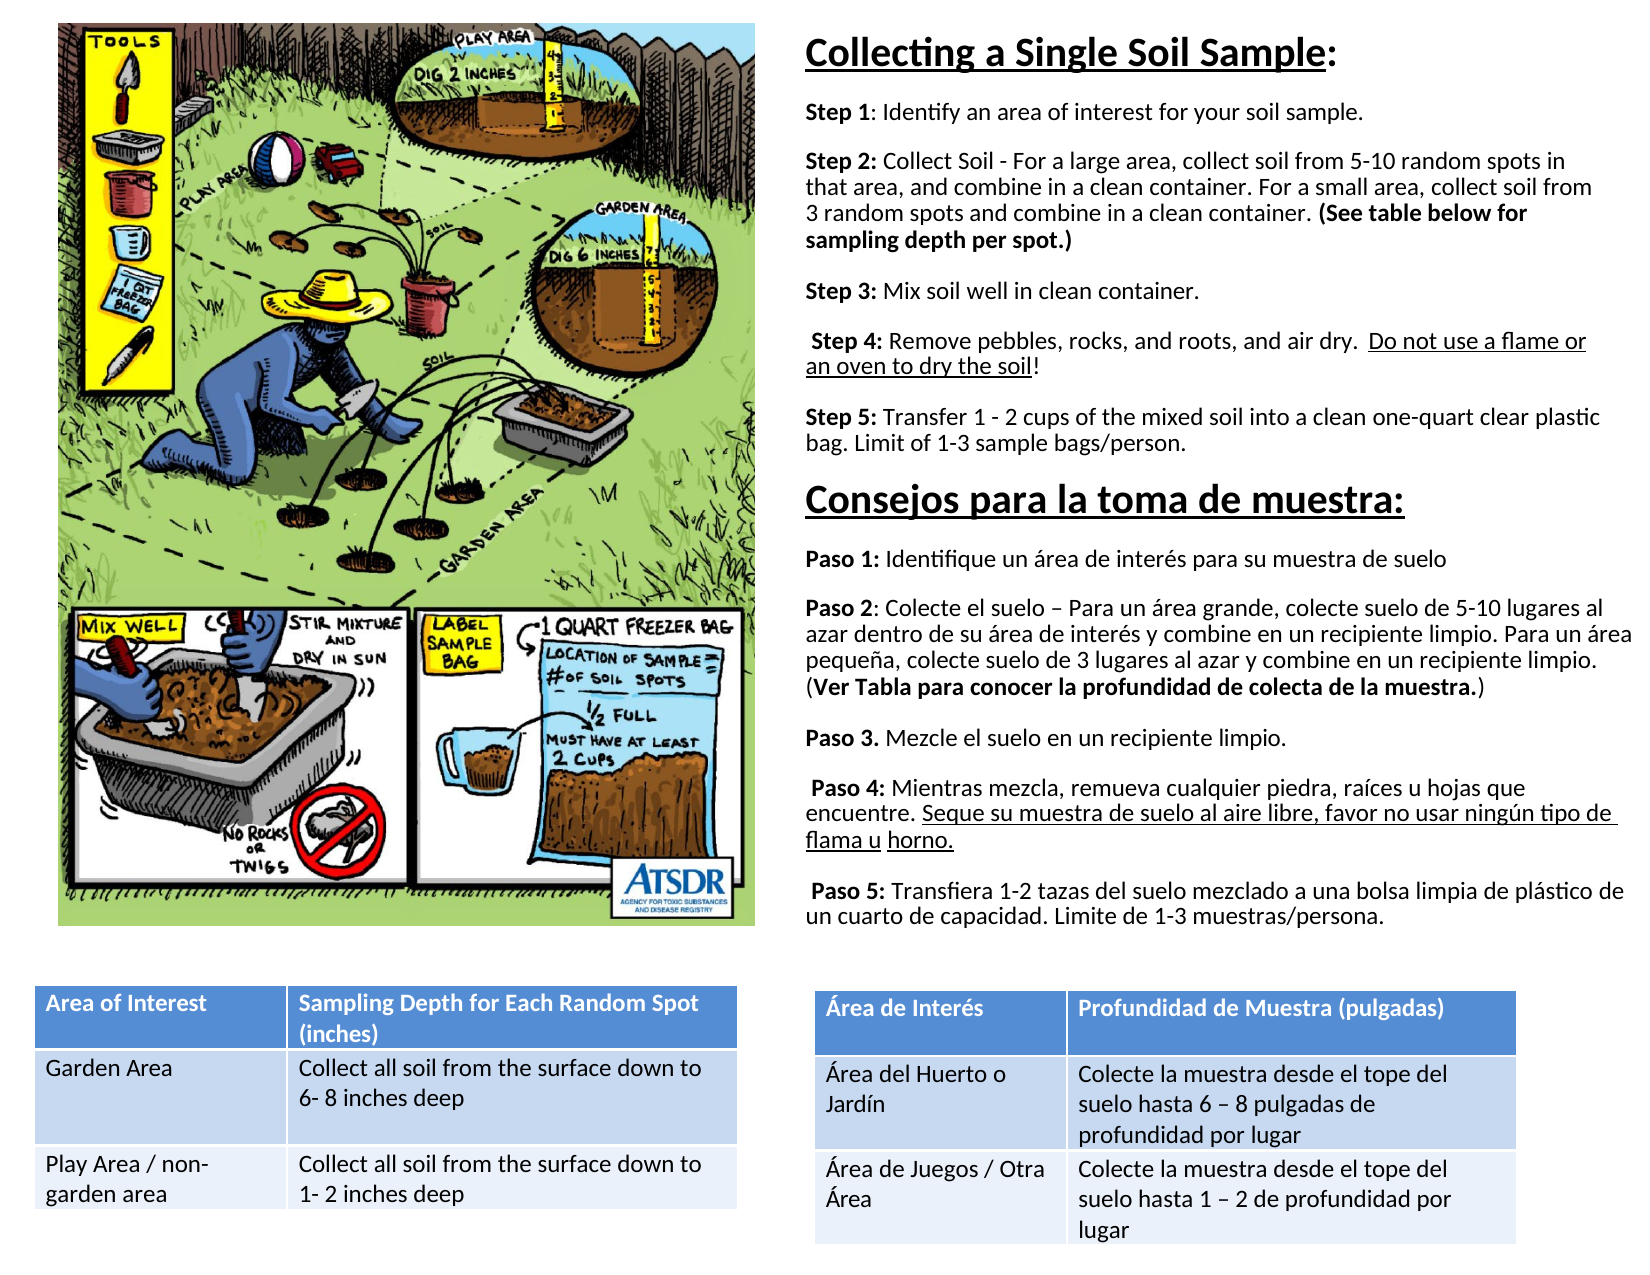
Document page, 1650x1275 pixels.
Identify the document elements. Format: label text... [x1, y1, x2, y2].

text Step 4: Remove pebbles, rocks, and roots, and air dry. Do not use a flame or an oven to dry the soil! [805, 328, 1595, 381]
table_header Sampling Depth for Each Random Spot (inches) [288, 986, 737, 1048]
table_cell Collect all soil from the surface down to 1- 2 inches deep [288, 1147, 737, 1209]
text Paso 3. Mezcle el suelo en un recipiente limpio. [805, 722, 1644, 753]
text Collecting a Single Soil Sample: [805, 26, 1644, 76]
text Step 5: Transfer 1 - 2 cups of the mixed soil into a clean one-quart clear plastic bag. Limit of 1-3 sample bags/person. [805, 404, 1633, 457]
table_cell Colecte la muestra desde el tope del suelo hasta 1 – 2 de profundidad por lugar [1068, 1152, 1516, 1244]
table_header Área de Interés [815, 991, 1066, 1055]
text Paso 4: Mientras mezcla, remueva cualquier piedra, raíces u hojas que encuentre. Seque su muestra de suelo al aire libre, favor no usar ningún tipo de flama u horno. [805, 775, 1633, 854]
table_cell Área del Huerto o Jardín [815, 1057, 1066, 1149]
text Step 2: Collect Soil - For a large area, collect soil from 5-10 random spots in that area, and combine in a clean container. For a small area, collect soil from 3 random spots and combine in a clean container. (See table below for sampling depth per spot.) [805, 148, 1595, 255]
text Step 3: Mix soil well in clean container. [805, 275, 1644, 306]
picture [58, 23, 755, 926]
text Paso 5: Transfiera 1-2 tazas del suelo mezclado a una bolsa limpia de plástico de un cuarto de capacidad. Limite de 1-3 muestras/persona. [805, 878, 1633, 931]
table_cell Garden Area [35, 1051, 286, 1144]
text Step 1: Identify an area of interest for your soil sample. [805, 96, 1644, 126]
table_header Profundidad de Muestra (pulgadas) [1068, 991, 1516, 1055]
text Consejos para la toma de muestra: [805, 473, 1644, 523]
table_header Area of Interest [35, 986, 286, 1048]
text Paso 2: Colecte el suelo – Para un área grande, colecte suelo de 5-10 lugares al azar dentro de su área de interés y combine en un recipiente limpio. Para un área pequeña, colecte suelo de 3 lugares al azar y combine en un recipiente limpio. (Ver Tabla para conocer la profundidad de colecta de la muestra.) [805, 596, 1633, 702]
table_cell Colecte la muestra desde el tope del suelo hasta 6 – 8 pulgadas de profundidad por lugar [1068, 1057, 1516, 1149]
text Paso 1: Identifique un área de interés para su muestra de suelo [805, 543, 1644, 573]
table_cell Play Area / non- garden area [35, 1147, 286, 1209]
table_cell Collect all soil from the surface down to 6- 8 inches deep [288, 1051, 737, 1144]
table_cell Área de Juegos / Otra Área [815, 1152, 1066, 1244]
